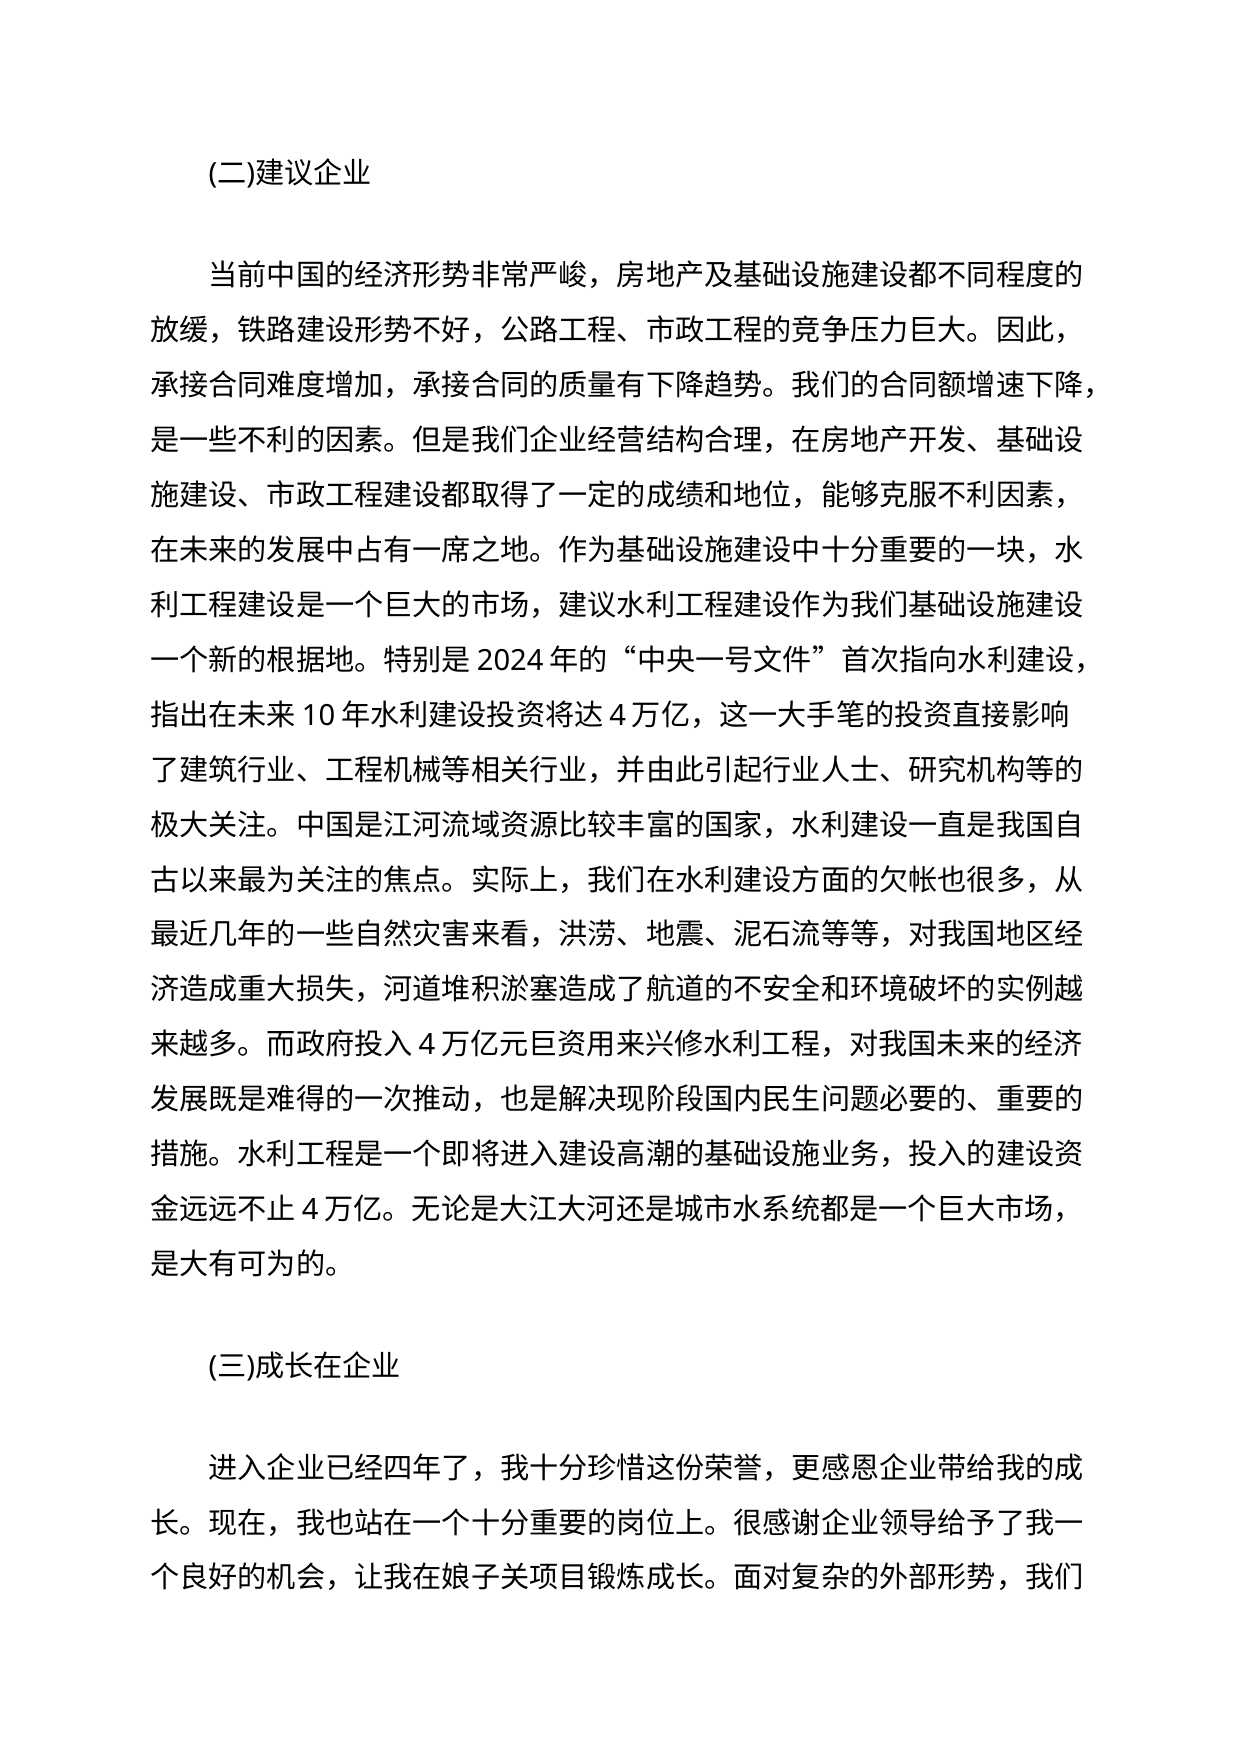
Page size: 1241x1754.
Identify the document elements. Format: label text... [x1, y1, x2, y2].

text (三)成长在企业 [150, 1342, 1090, 1385]
text 当前中国的经济形势非常严峻，房地产及基础设施建设都不同程度的放缓，铁路建设形势不好，公路工程、市政工程的竞争压力巨大。因此，承接合同难度增加，承接合同的质量有下降趋势。我们的合同额增速下降，是一些不利的因素。但是我们企业经营结构合理，在房地产开发、基础设施建设、市政工程建设都取得了一定的成绩和地位，能够克服不利因素，在未来的发展中占有一席之地。作为基础设施建设中十分重要的一块，水利工程建设是一个巨大的市场，建议水利工程建设作为我们基础设施建设一个新的根据地。特别是2024年的“中央一号文件”首次指向水利建设，指出在未来10年水利建设投资将达4万亿，这一大手笔的投资直接影响了建筑行业、工程机械等相关行业，并由此引起行业人士、研究机构等的极大关注。中国是江河流域资源比较丰富的国家，水利建设一直是我国自古以来最为关注的焦点。实际上，我们在水利建设方面的欠帐也很多，从最近几年的一些自然灾害来看，洪涝、地震、泥石流等等，对我国地区经济造成重大损失，河道堆积淤塞造成了航道的不安全和环境破坏的实例越来越多。而政府投入4万亿元巨资用来兴修水利工程，对我国未来的经济发展既是难得的一次推动，也是解决现阶段国内民生问题必要的、重要的措施。水利工程是一个即将进入建设高潮的基础设施业务，投入的建设资金远远不止4万亿。无论是大江大河还是城市水系统都是一个巨大市场，是大有可为的。 [150, 252, 1090, 1283]
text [150, 1444, 1090, 1596]
text (二)建议企业 [150, 150, 1090, 192]
